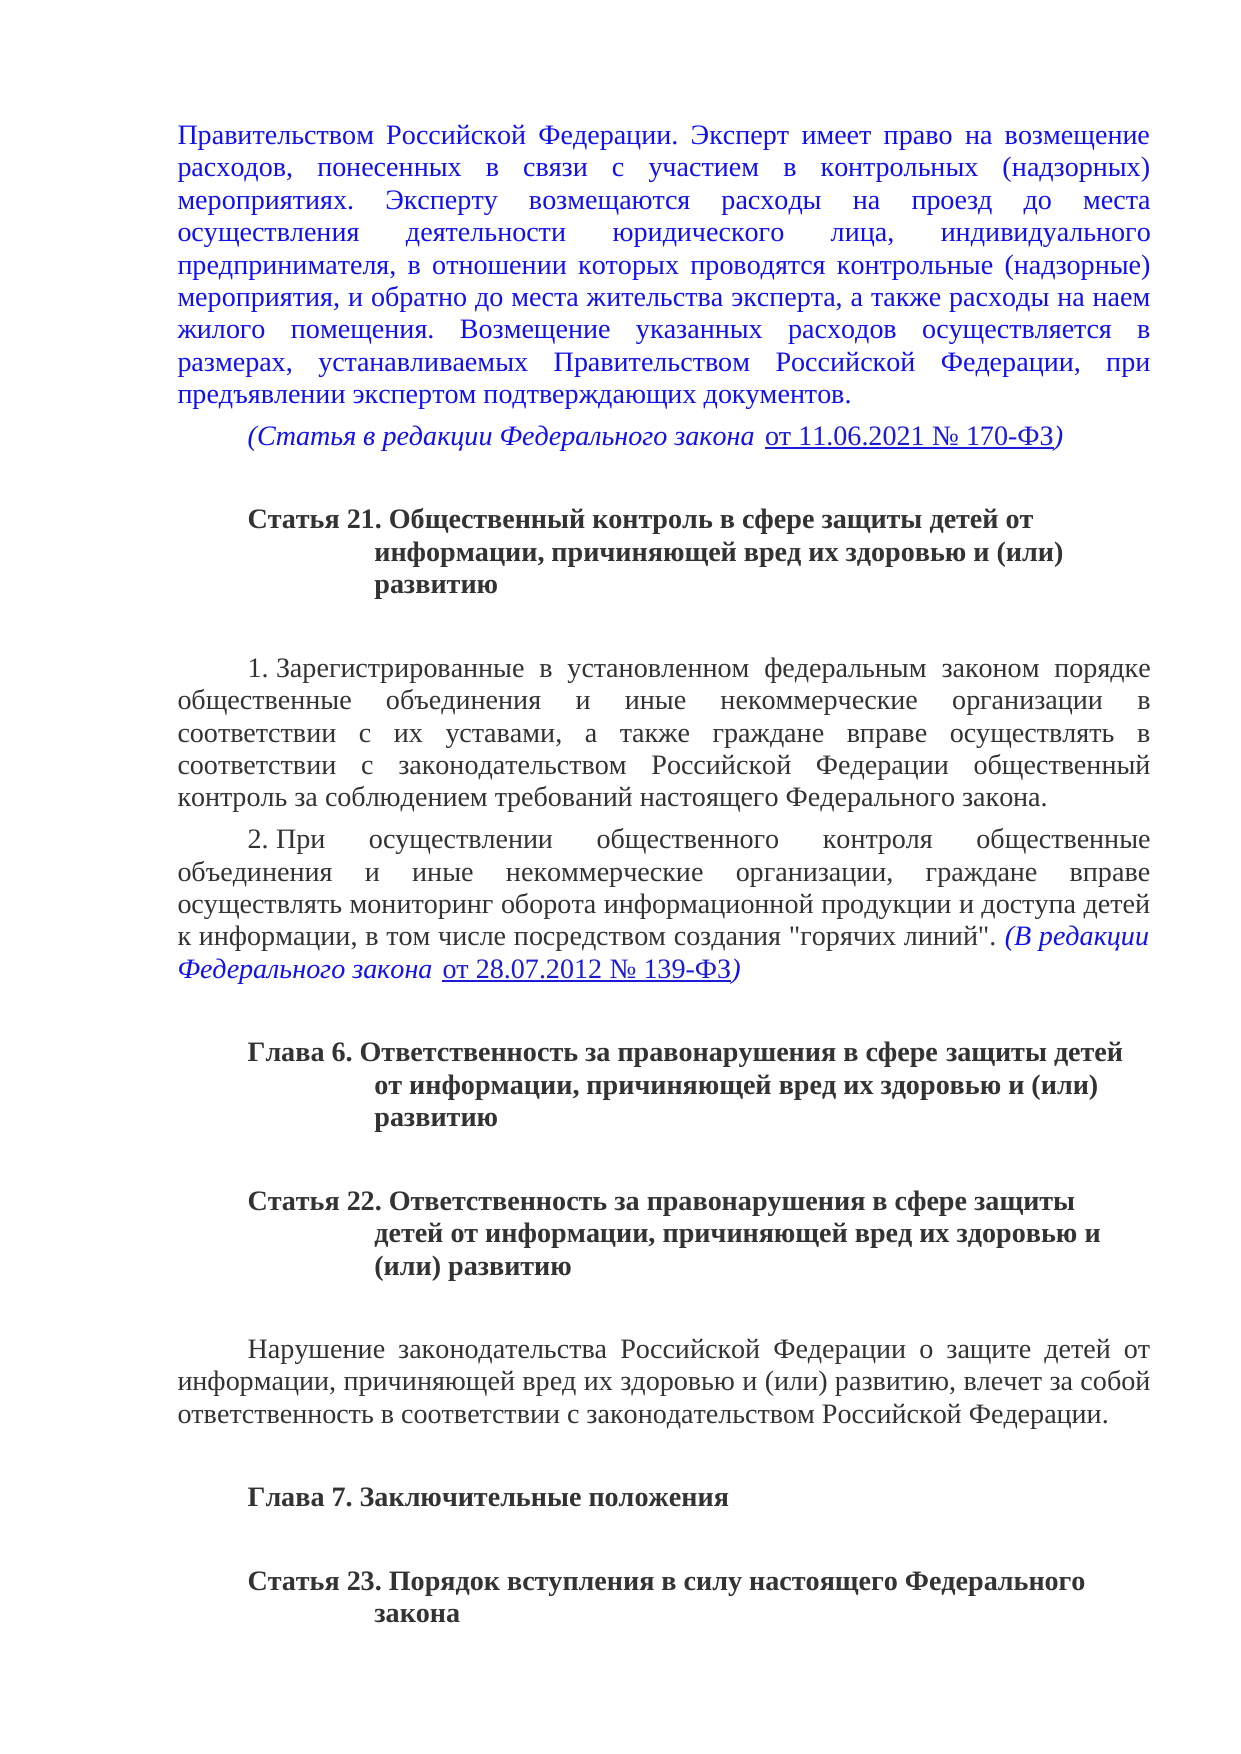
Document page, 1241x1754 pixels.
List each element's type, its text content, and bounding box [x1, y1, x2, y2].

text Глава 7. Заключительные положения [247, 1480, 1152, 1513]
text (Статья в редакции Федерального закона от 11.06.2021 № 170-ФЗ) [177, 419, 1152, 451]
text 1. Зарегистрированные в установленном федеральным законом порядке общественные объединения и иные некоммерческие организации в соответствии с их уставами, а также граждане вправе осуществлять в соответствии с законодательством Российской Федерации общественный контроль за соблюдением требований настоящего Федерального закона. [177, 651, 1152, 813]
text Нарушение законодательства Российской Федерации о защите детей от информации, причиняющей вред их здоровью и (или) развитию, влечет за собой ответственность в соответствии с законодательством Российской Федерации. [177, 1332, 1152, 1429]
text Статья 22. Ответственность за правонарушения в сфере защиты детей от информации, причиняющей вред их здоровью и (или) развитию [247, 1184, 1152, 1281]
text 2. При осуществлении общественного контроля общественные объединения и иные некоммерческие организации, граждане вправе осуществлять мониторинг оборота информационной продукции и доступа детей к информации, в том числе посредством создания "горячих линий". (В редакции Федерального закона от 28.07.2012 № 139-ФЗ) [177, 822, 1152, 984]
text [177, 118, 1152, 410]
text Глава 6. Ответственность за правонарушения в сфере защиты детей от информации, причиняющей вред их здоровью и (или) развитию [247, 1035, 1152, 1133]
text Статья 23. Порядок вступления в силу настоящего Федерального закона [247, 1564, 1152, 1629]
text Статья 21. Общественный контроль в сфере защиты детей от информации, причиняющей вред их здоровью и (или) развитию [247, 503, 1152, 600]
